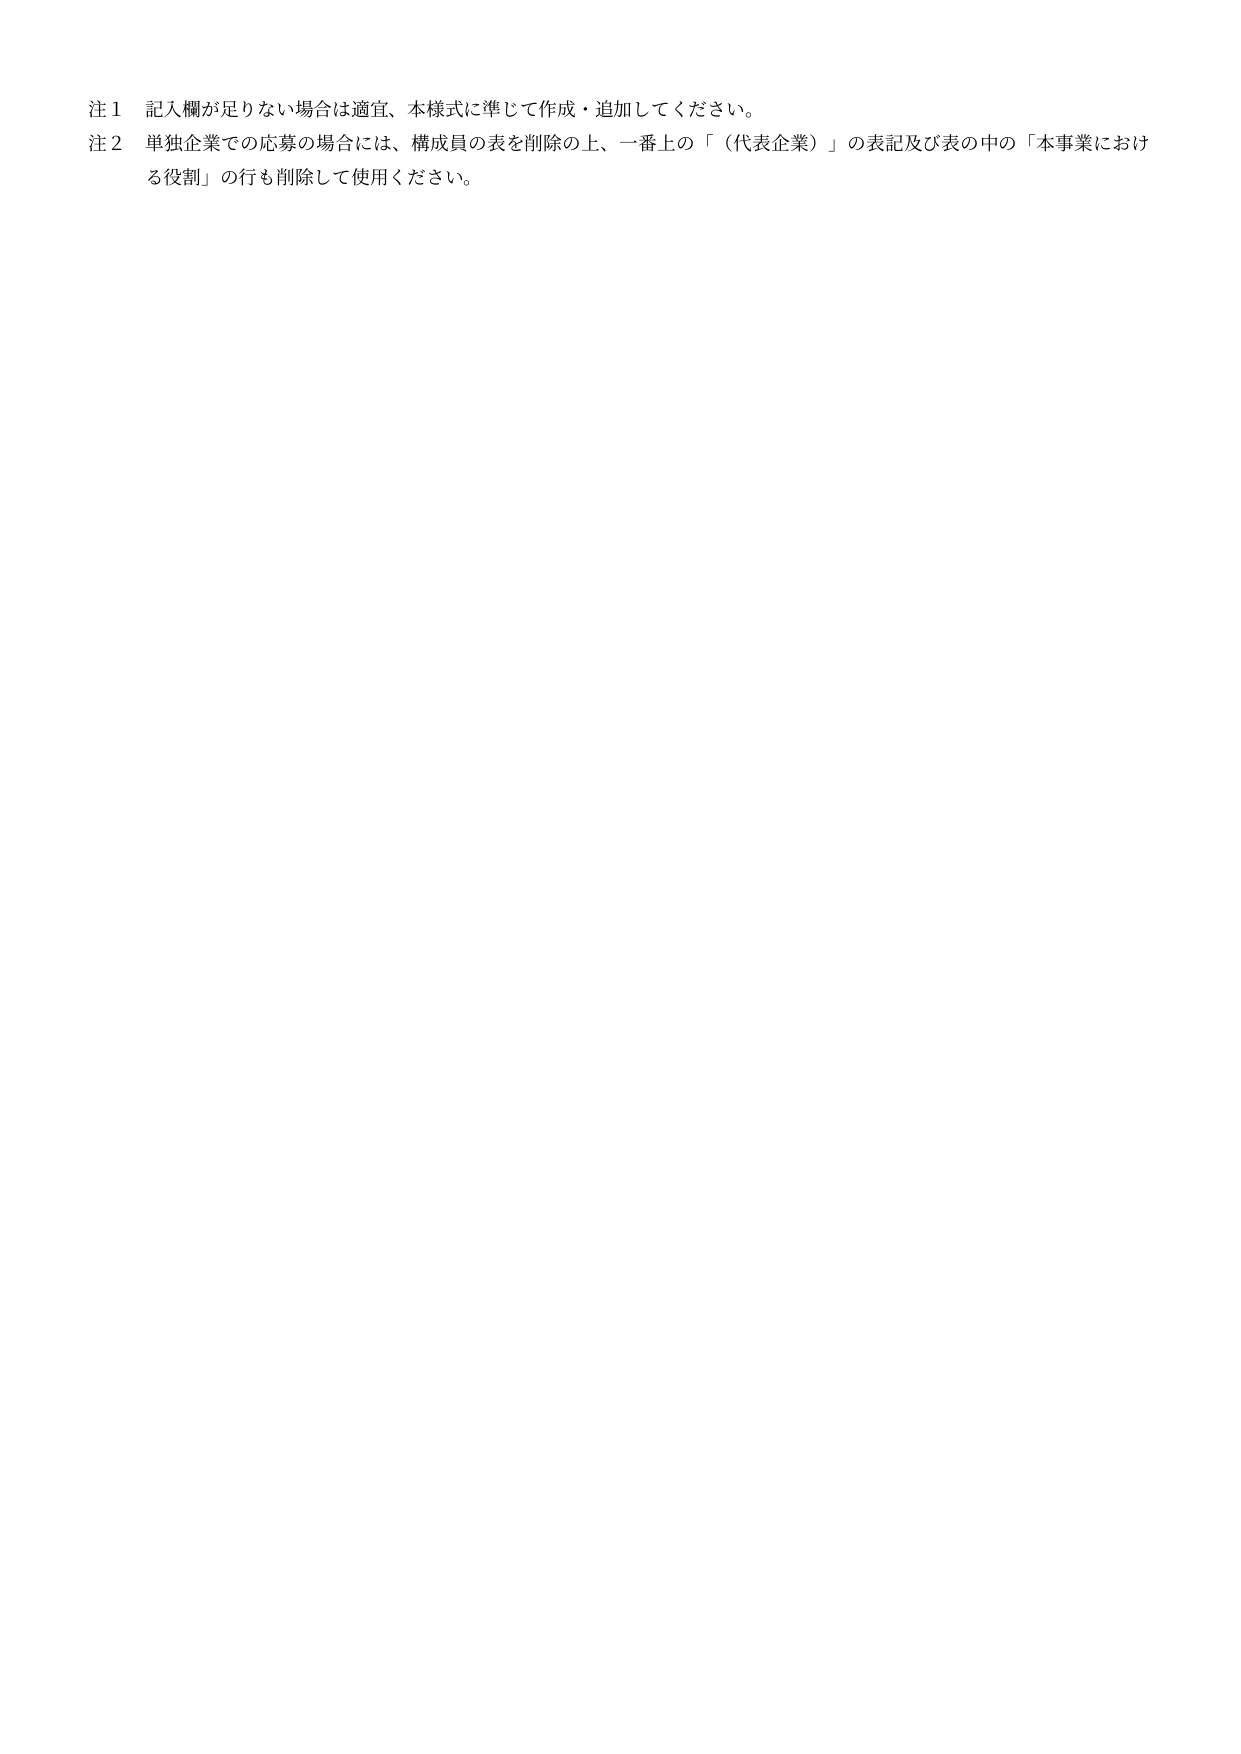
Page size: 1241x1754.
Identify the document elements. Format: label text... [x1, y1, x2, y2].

text 注２ 単独企業での応募の場合には、構成員の表を削除の上、一番上の「（代表企業）」の表記及び表の中の「本事業における役割」の行も削除して使用ください。 [89, 125, 1152, 194]
text 注１ 記入欄が足りない場合は適宜、本様式に準じて作成・追加してください。 [89, 91, 1152, 125]
